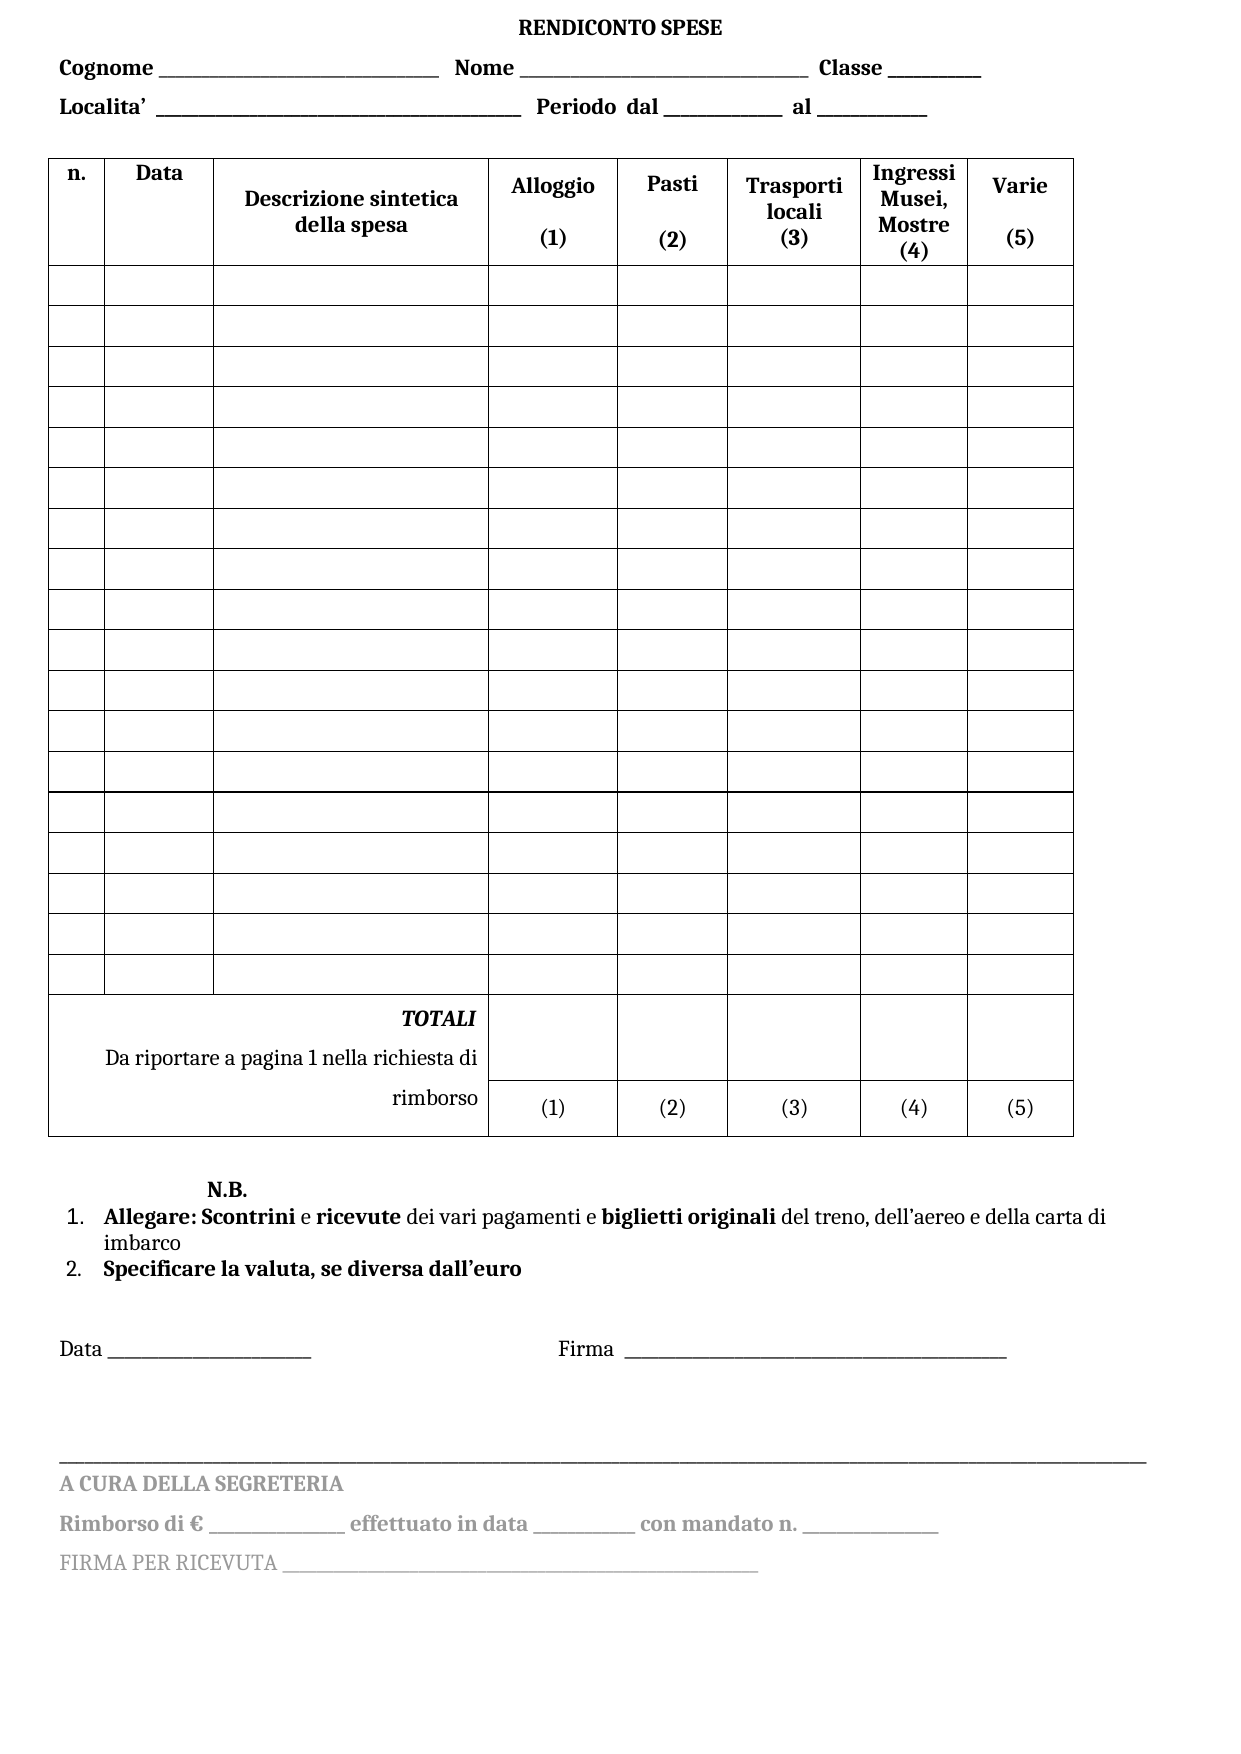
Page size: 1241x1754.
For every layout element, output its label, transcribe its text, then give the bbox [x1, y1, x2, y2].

table_cell [49, 266, 104, 305]
table_cell [105, 955, 213, 994]
table_cell [968, 590, 1073, 629]
table_cell [49, 509, 104, 548]
table_cell [49, 347, 104, 386]
table_cell [214, 468, 488, 508]
table_cell [968, 266, 1073, 305]
table_cell [968, 630, 1073, 670]
table_cell [861, 874, 967, 913]
table_cell [861, 793, 967, 832]
table_cell [861, 833, 967, 872]
table_cell [214, 509, 488, 548]
table_cell [214, 955, 488, 994]
table_header Trasporti locali (3) [728, 159, 860, 265]
table_cell (4) [861, 1081, 967, 1136]
text Rimborso di € ________________ effettuato in data ____________ con mandato n. ________________ [59, 1510, 1181, 1537]
table_cell [489, 833, 617, 872]
table_cell [214, 549, 488, 589]
text A CURA DELLA SEGRETERIA [59, 1471, 1181, 1497]
table_cell [968, 955, 1073, 994]
table_cell [618, 266, 727, 305]
table_cell [618, 387, 727, 427]
table_cell [861, 468, 967, 508]
table_cell [214, 387, 488, 427]
table_cell [861, 266, 967, 305]
table_cell [49, 874, 104, 913]
table_cell [214, 347, 488, 386]
table_cell [728, 671, 860, 710]
table_cell [618, 306, 727, 346]
table_cell [489, 306, 617, 346]
table_cell [618, 711, 727, 751]
table_cell [618, 509, 727, 548]
table_cell [968, 387, 1073, 427]
table_header Descrizione sintetica della spesa [214, 159, 488, 265]
table_cell [861, 671, 967, 710]
table_cell [105, 590, 213, 629]
table_cell [968, 833, 1073, 872]
table_header Ingressi Musei, Mostre (4) [861, 159, 967, 265]
table_cell [618, 955, 727, 994]
table_cell [105, 549, 213, 589]
table_cell [728, 306, 860, 346]
table_cell [728, 833, 860, 872]
table_cell [49, 428, 104, 467]
text Data ________________________ Firma _____________________________________________ [59, 1335, 1181, 1362]
table_cell [49, 752, 104, 791]
table_cell [489, 428, 617, 467]
table_cell [968, 347, 1073, 386]
table_cell [618, 549, 727, 589]
table_cell [968, 428, 1073, 467]
table_cell [489, 387, 617, 427]
table_cell [618, 630, 727, 670]
table_cell [728, 630, 860, 670]
table_cell [728, 509, 860, 548]
table_cell [968, 671, 1073, 710]
table_cell [105, 630, 213, 670]
table_cell (3) [728, 1081, 860, 1136]
table_header Pasti (2) [618, 159, 727, 265]
table_cell [49, 590, 104, 629]
table_cell [968, 793, 1073, 832]
table_cell (1) [489, 1081, 617, 1136]
table_cell [49, 468, 104, 508]
table_cell [861, 549, 967, 589]
table_cell [489, 509, 617, 548]
table_cell [861, 387, 967, 427]
table_cell [968, 752, 1073, 791]
table_cell [618, 833, 727, 872]
table_cell [728, 955, 860, 994]
table_cell [489, 752, 617, 791]
table_cell [489, 874, 617, 913]
table_cell [105, 874, 213, 913]
table_cell [49, 671, 104, 710]
table_cell [489, 266, 617, 305]
table_cell [968, 549, 1073, 589]
table_cell [861, 914, 967, 953]
table_cell [49, 549, 104, 589]
table_cell [728, 428, 860, 467]
table_cell [489, 711, 617, 751]
table_cell [728, 590, 860, 629]
table_cell [968, 914, 1073, 953]
table_cell [214, 630, 488, 670]
table_cell [861, 752, 967, 791]
table_cell [861, 347, 967, 386]
table_cell TOTALI Da riportare a pagina 1 nella richiesta di rimborso [49, 995, 488, 1136]
table_cell [861, 995, 967, 1080]
table_cell (5) [968, 1081, 1073, 1136]
table_cell (2) [618, 1081, 727, 1136]
table_cell [105, 793, 213, 832]
table_cell [618, 874, 727, 913]
table_cell [214, 671, 488, 710]
table_cell [618, 914, 727, 953]
table_cell [214, 914, 488, 953]
table_cell [618, 428, 727, 467]
table_cell [49, 955, 104, 994]
table_cell [214, 266, 488, 305]
table_cell [728, 874, 860, 913]
table_cell [968, 874, 1073, 913]
table_cell [728, 711, 860, 751]
text Cognome _________________________________ Nome __________________________________ Classe ___________ [59, 54, 1181, 81]
table_cell [861, 428, 967, 467]
table_cell [968, 509, 1073, 548]
table_header Varie (5) [968, 159, 1073, 265]
list Allegare: Scontrini e ricevute dei vari pagamenti e biglietti originali del treno, dell’aereo e della carta di imbarco [66, 1203, 1181, 1256]
table_cell [214, 711, 488, 751]
table_cell [49, 793, 104, 832]
table_cell [861, 306, 967, 346]
table_cell [49, 387, 104, 427]
table_cell [968, 711, 1073, 751]
table_cell [728, 549, 860, 589]
table_cell [968, 995, 1073, 1080]
table_cell [618, 468, 727, 508]
table_cell [728, 995, 860, 1080]
table_cell [214, 752, 488, 791]
table_cell [49, 833, 104, 872]
table_header Alloggio (1) [489, 159, 617, 265]
table_cell [728, 347, 860, 386]
table_cell [618, 995, 727, 1080]
table_cell [489, 671, 617, 710]
table_cell [861, 630, 967, 670]
table_cell [105, 711, 213, 751]
table_cell [489, 549, 617, 589]
table_cell [861, 590, 967, 629]
table_cell [489, 955, 617, 994]
table_cell [105, 468, 213, 508]
table_cell [49, 306, 104, 346]
table_header Data [105, 159, 213, 265]
table_cell [49, 630, 104, 670]
table_cell [489, 630, 617, 670]
table_cell [489, 347, 617, 386]
table_cell [968, 468, 1073, 508]
table_cell [105, 752, 213, 791]
table_cell [105, 347, 213, 386]
table_cell [618, 590, 727, 629]
text ________________________________________________________________________________________________________________________________ [59, 1441, 1181, 1467]
table_cell [214, 428, 488, 467]
table_cell [105, 671, 213, 710]
table_cell [728, 914, 860, 953]
table_cell [968, 306, 1073, 346]
text FIRMA PER RICEVUTA ________________________________________________________ [59, 1550, 1181, 1576]
list Specificare la valuta, se diversa dall’euro [66, 1256, 1181, 1283]
table_cell [489, 468, 617, 508]
table_cell [214, 590, 488, 629]
table_cell [49, 711, 104, 751]
table_cell [728, 266, 860, 305]
table_cell [105, 509, 213, 548]
table_cell [618, 752, 727, 791]
table_cell [861, 509, 967, 548]
table_cell [489, 793, 617, 832]
table_cell [105, 914, 213, 953]
table_cell [49, 914, 104, 953]
table_cell [214, 874, 488, 913]
table_cell [489, 914, 617, 953]
table_cell [618, 347, 727, 386]
table_cell [214, 306, 488, 346]
table_cell [489, 995, 617, 1080]
text RENDICONTO SPESE [59, 15, 1181, 41]
table_cell [105, 387, 213, 427]
table_header n. [49, 159, 104, 265]
table_cell [728, 793, 860, 832]
table_cell [861, 711, 967, 751]
table_cell [105, 428, 213, 467]
table_cell [728, 468, 860, 508]
table_cell [728, 387, 860, 427]
table_cell [214, 833, 488, 872]
table_cell [861, 955, 967, 994]
table_cell [105, 833, 213, 872]
table_cell [618, 671, 727, 710]
table_cell [214, 793, 488, 832]
table_cell [105, 266, 213, 305]
table_cell [728, 752, 860, 791]
table_cell [489, 590, 617, 629]
table_cell [618, 793, 727, 832]
text N.B. [207, 1176, 1181, 1203]
table_cell [105, 306, 213, 346]
text Localita’ ___________________________________________ Periodo dal ______________ al _____________ [59, 94, 1181, 120]
